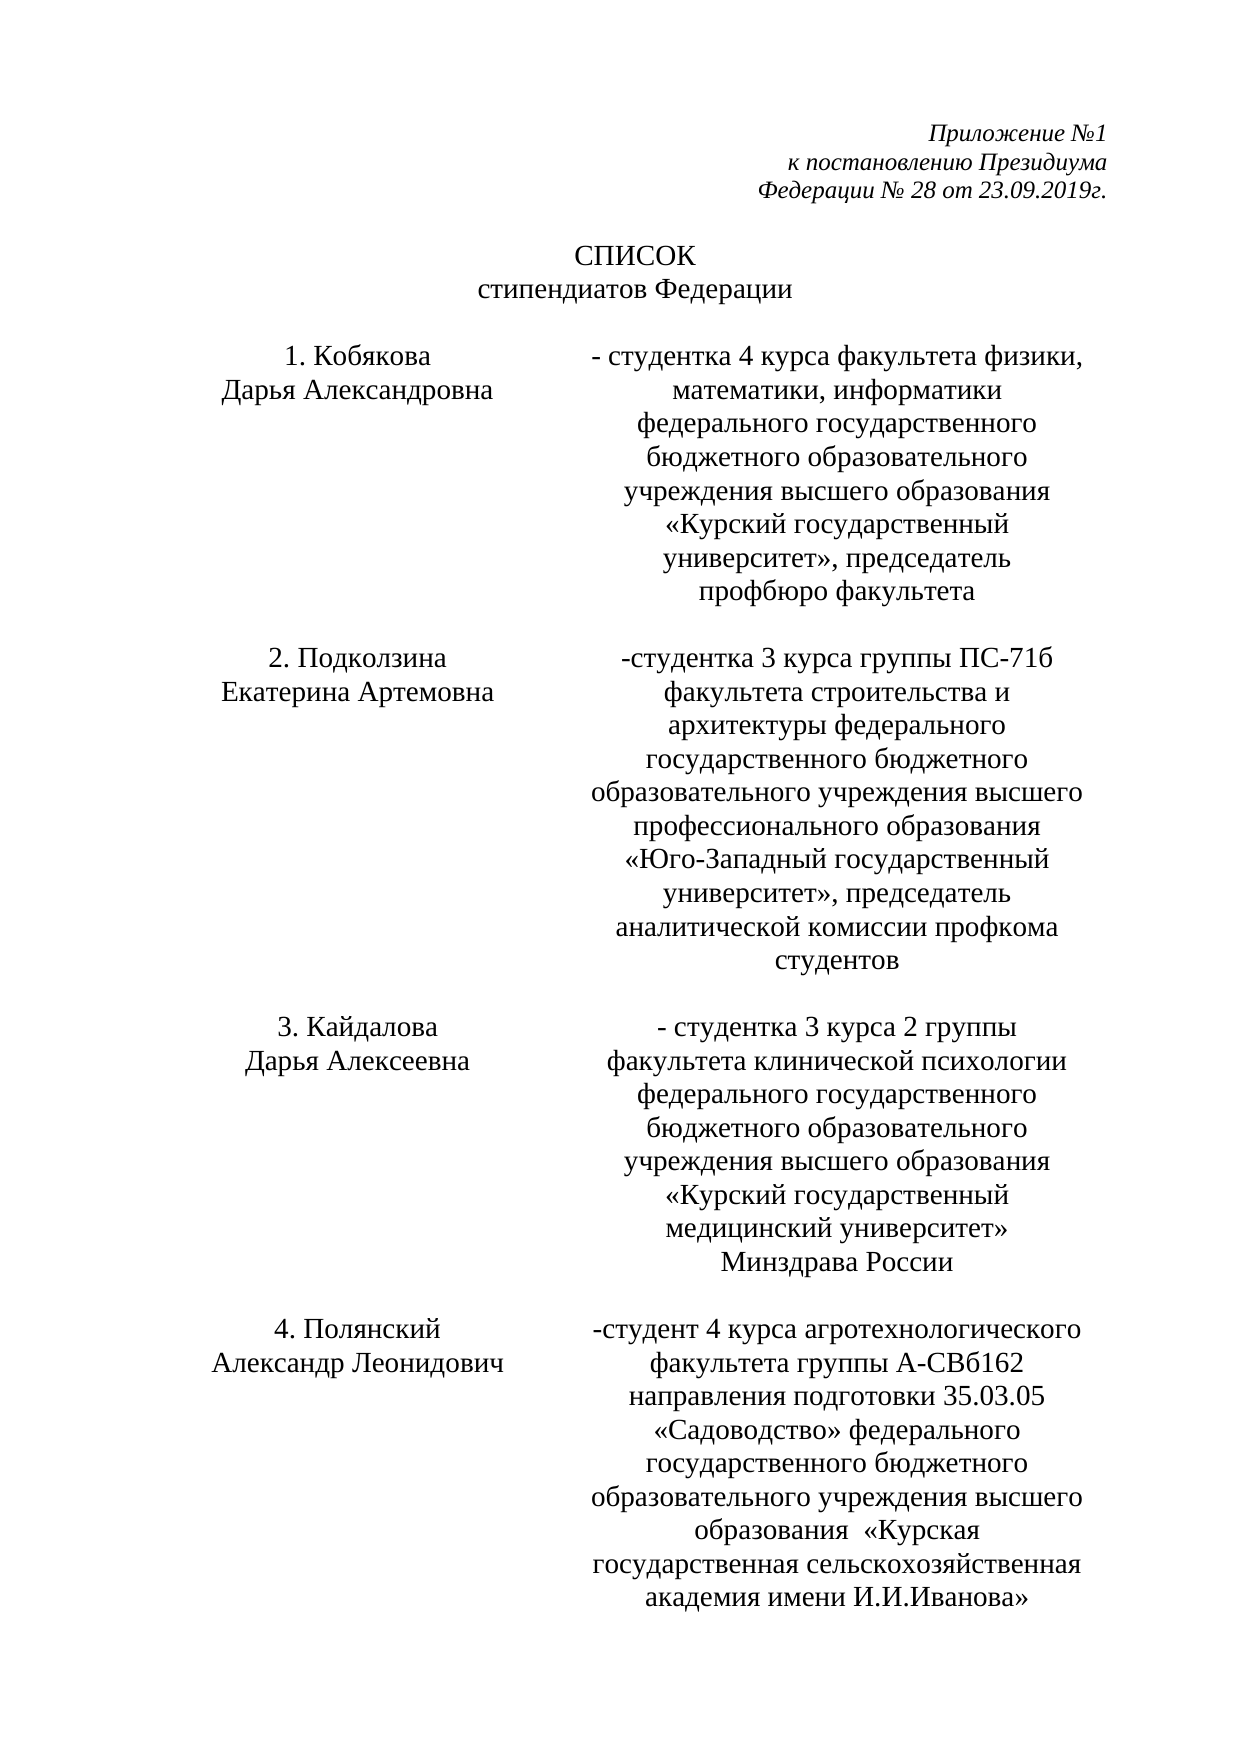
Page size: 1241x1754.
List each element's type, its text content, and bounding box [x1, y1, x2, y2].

text стипендиатов Федерации [162, 271, 1107, 305]
text Приложение №1 [162, 118, 1107, 147]
table_cell - студентка 3 курса 2 группы факультета клинической психологии федерального государственного бюджетного образовательного учреждения высшего образования «Курский государственный медицинский университет» Минздрава России [579, 1009, 1095, 1311]
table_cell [136, 1311, 579, 1613]
text к постановлению Президиума [162, 147, 1107, 176]
table_cell 3. Кайдалова Дарья Алексеевна [136, 1009, 579, 1311]
table_header 1. Кобякова Дарья Александровна [136, 339, 579, 640]
table_header - студентка 4 курса факультета физики, математики, информатики федерального государственного бюджетного образовательного учреждения высшего образования «Курский государственный университет», председатель профбюро факультета [579, 339, 1095, 640]
text Федерации № 28 от 23.09.2019г. [162, 176, 1107, 204]
text СПИСОК [162, 238, 1107, 271]
table_cell 2. Подколзина Екатерина Артемовна [136, 640, 579, 1009]
table_cell -студентка 3 курса группы ПС-71б факультета строительства и архитектуры федерального государственного бюджетного образовательного учреждения высшего профессионального образования «Юго-Западный государственный университет», председатель аналитической комиссии профкома студентов [579, 640, 1095, 1009]
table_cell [579, 1311, 1095, 1613]
